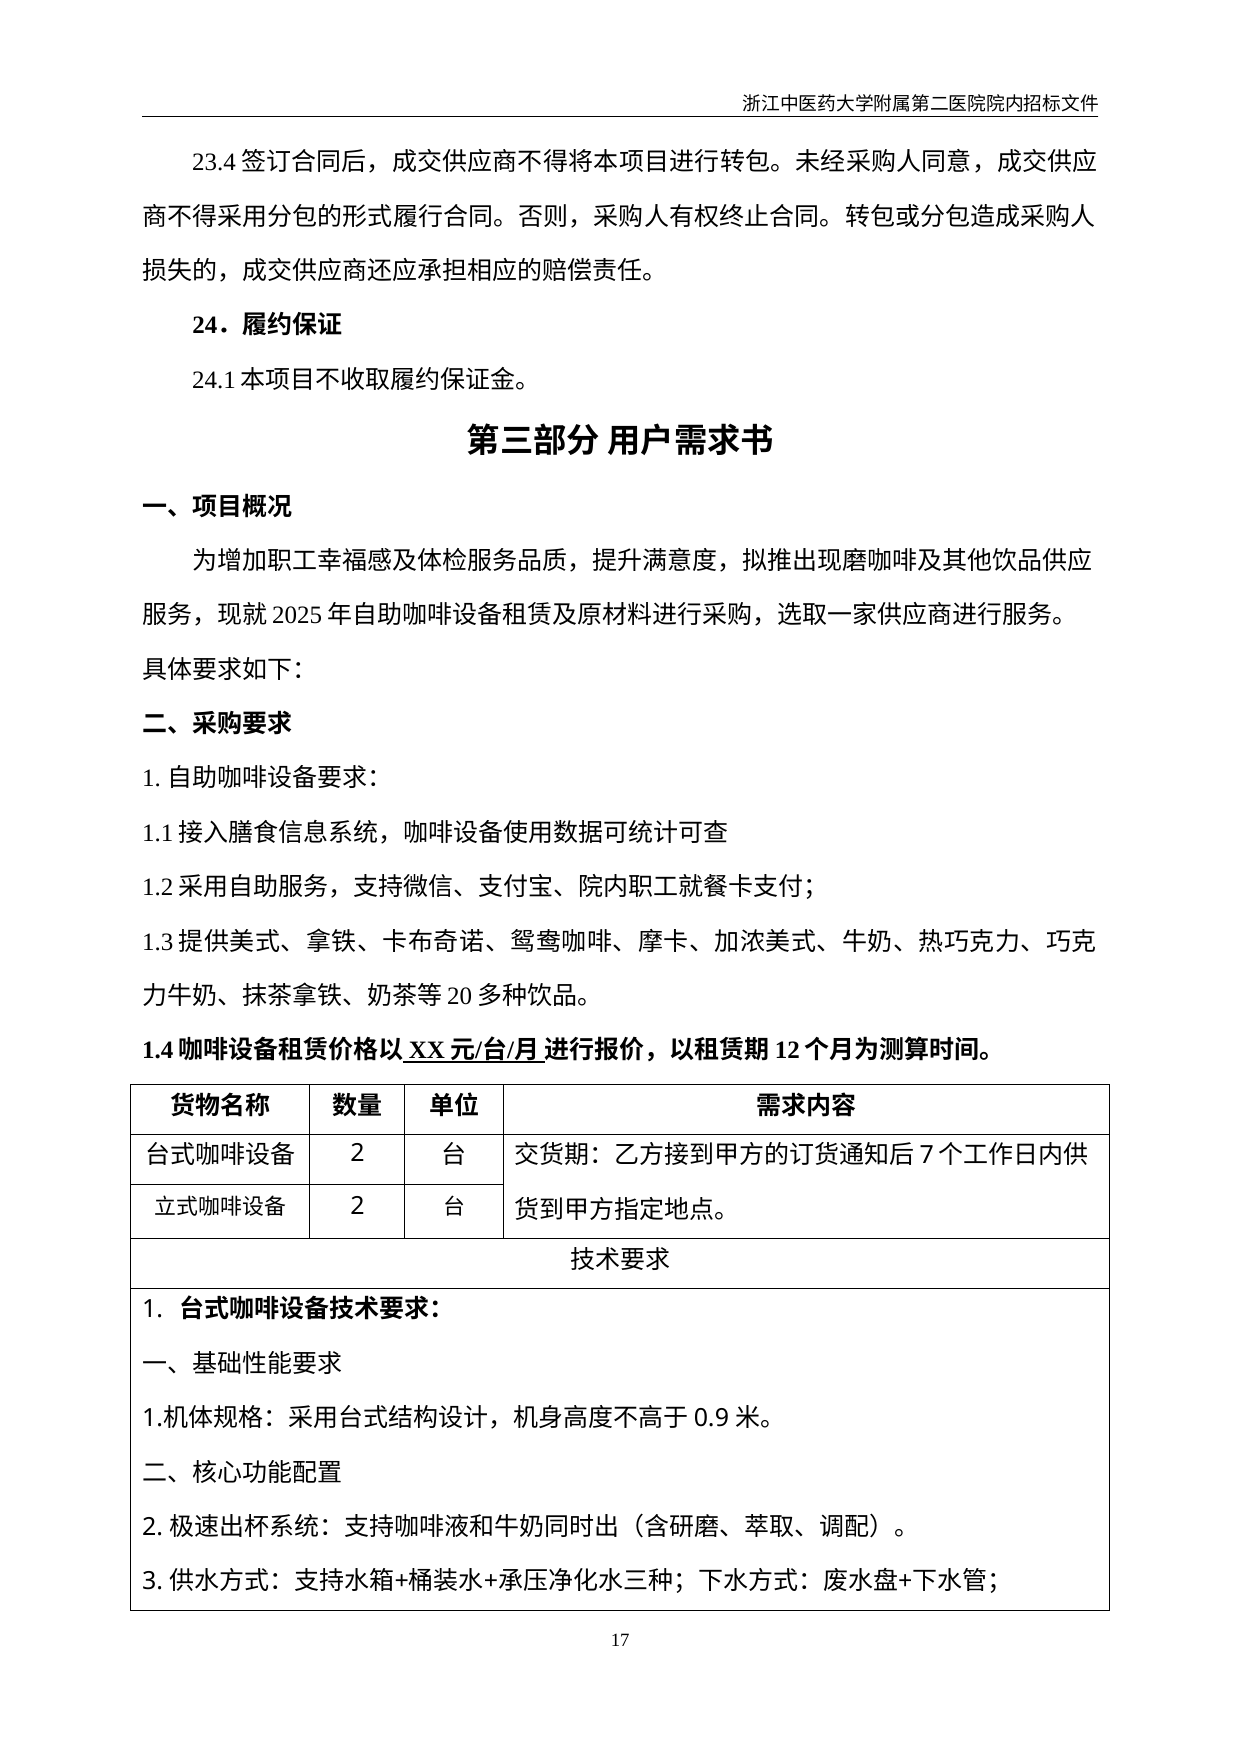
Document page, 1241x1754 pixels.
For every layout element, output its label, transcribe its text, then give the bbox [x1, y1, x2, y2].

text 1.3提供美式、拿铁、卡布奇诺、鸳鸯咖啡、摩卡、加浓美式、牛奶、热巧克力、巧克力牛奶、抹茶拿铁、奶茶等20多种饮品。 [142, 921, 1098, 1012]
table_cell 2 [310, 1135, 404, 1184]
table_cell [131, 1289, 1109, 1609]
text 二、采购要求 [142, 703, 1098, 740]
table_header 数量 [310, 1085, 404, 1134]
text 为增加职工幸福感及体检服务品质，提升满意度，拟推出现磨咖啡及其他饮品供应服务，现就2025年自助咖啡设备租赁及原材料进行采购，选取一家供应商进行服务。具体要求如下： [142, 540, 1098, 685]
text 23.4签订合同后，成交供应商不得将本项目进行转包。未经采购人同意，成交供应商不得采用分包的形式履行合同。否则，采购人有权终止合同。转包或分包造成采购人损失的，成交供应商还应承担相应的赔偿责任。 [142, 142, 1098, 287]
table_cell 立式咖啡设备 [131, 1185, 309, 1238]
text 一、项目概况 [142, 486, 1098, 522]
table_cell 2 [310, 1185, 404, 1238]
table_cell 台 [405, 1135, 503, 1184]
text 1. 自助咖啡设备要求： [142, 758, 1098, 794]
table_cell 台 [405, 1185, 503, 1238]
text 1.4咖啡设备租赁价格以 XX元/台/月 进行报价，以租赁期12个月为测算时间。 [142, 1030, 1098, 1066]
text 1.1接入膳食信息系统，咖啡设备使用数据可统计可查 [142, 812, 1098, 848]
text 24.1本项目不收取履约保证金。 [142, 359, 1098, 396]
table_header 需求内容 [504, 1085, 1109, 1134]
table_header 单位 [405, 1085, 503, 1134]
subtitle 第三部分 用户需求书 [142, 414, 1098, 462]
text 1.2采用自助服务，支持微信、支付宝、院内职工就餐卡支付； [142, 867, 1098, 903]
table_header 货物名称 [131, 1085, 309, 1134]
table_cell 技术要求 [131, 1239, 1109, 1288]
table_cell 交货期：乙方接到甲方的订货通知后7个工作日内供货到甲方指定地点。 [504, 1135, 1109, 1238]
text 24．履约保证 [142, 305, 1098, 341]
table_cell 台式咖啡设备 [131, 1135, 309, 1184]
